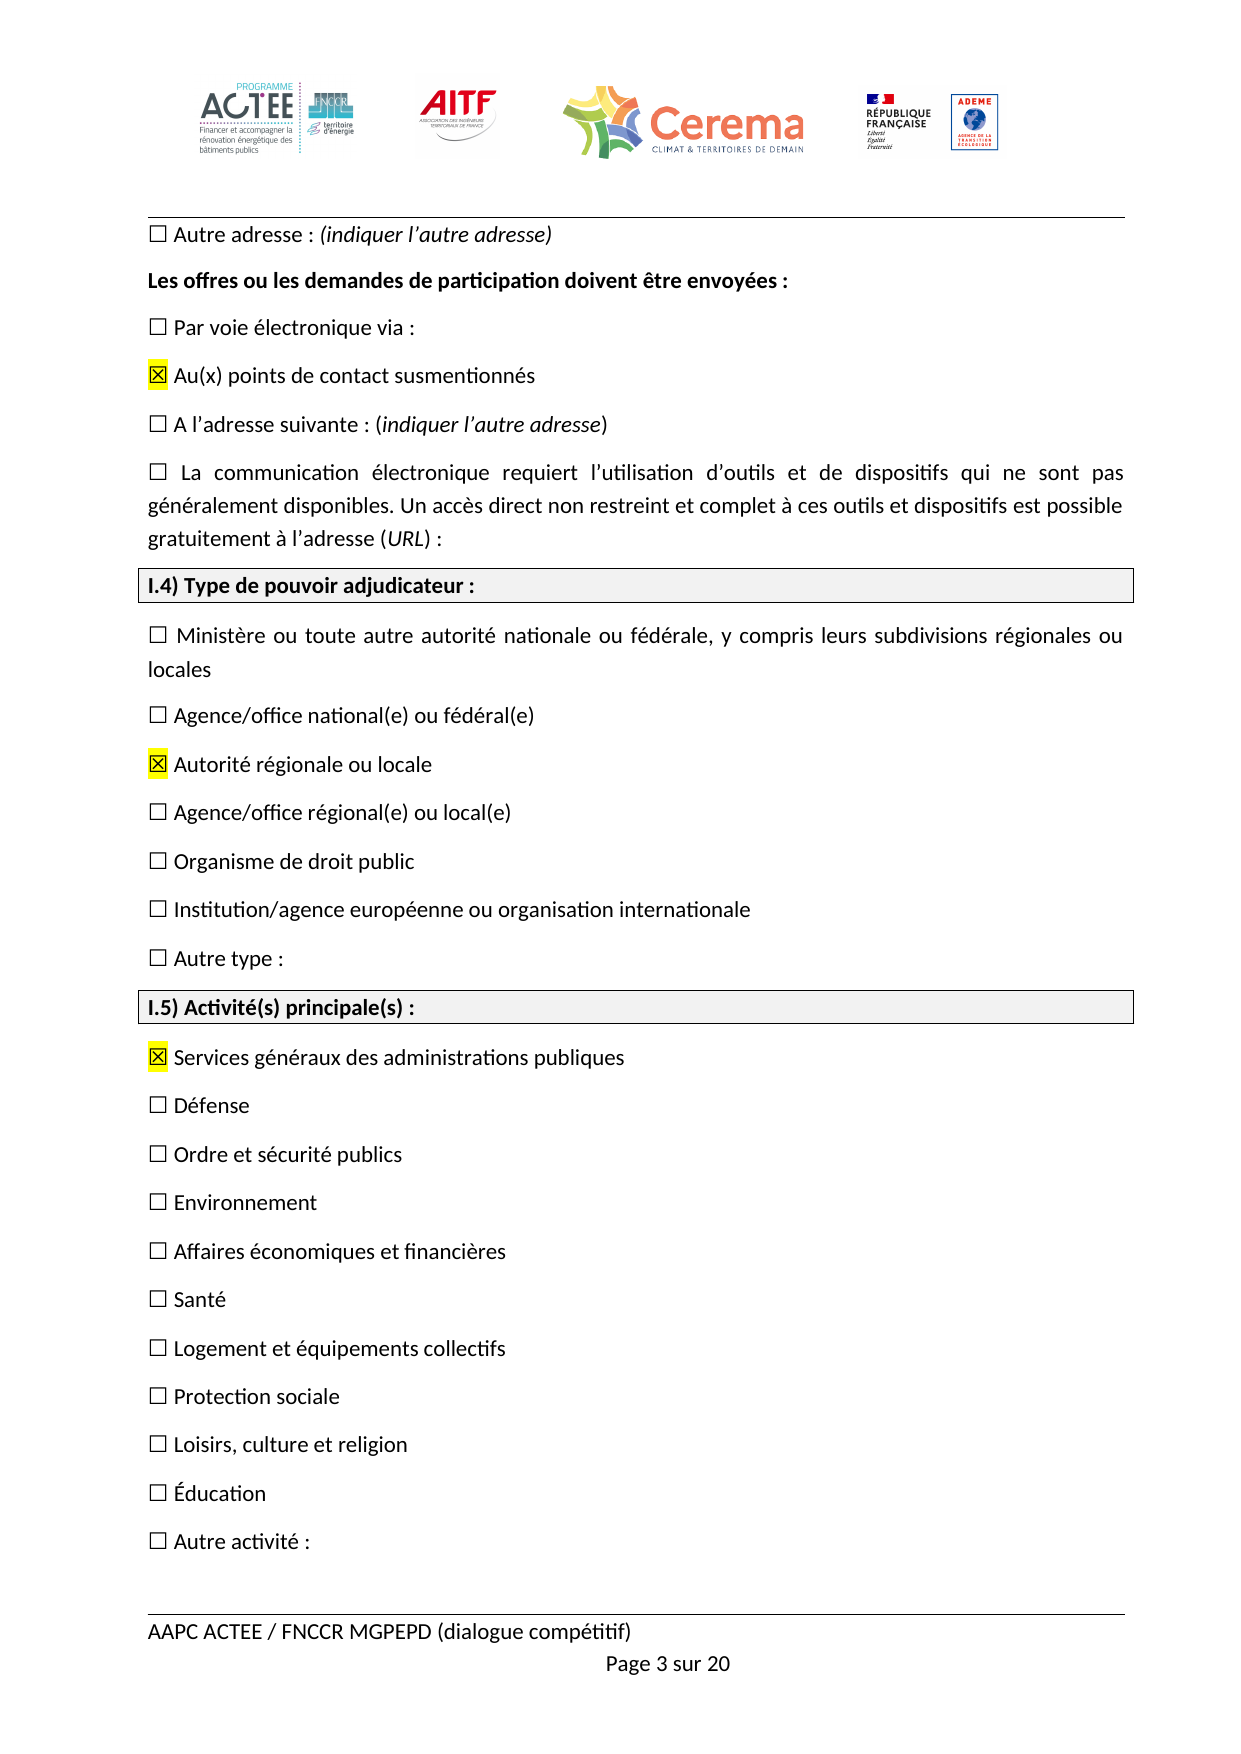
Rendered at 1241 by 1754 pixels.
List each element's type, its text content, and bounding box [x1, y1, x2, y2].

text Les offres ou les demandes de participation doivent être envoyées : [148, 266, 1125, 294]
text A l’adresse suivante : (indiquer l’autre adresse) [148, 408, 1125, 439]
text Loisirs, culture et religion [148, 1428, 1125, 1460]
picture [415, 73, 500, 159]
text Environnement [148, 1186, 1125, 1217]
text Par voie électronique via : [148, 311, 1125, 342]
text Ordre et sécurité publics [148, 1138, 1125, 1169]
picture [857, 85, 1008, 159]
text Institution/agence européenne ou organisation internationale [148, 893, 1125, 924]
text I.5) Activité(s) principale(s) : [139, 991, 1133, 1023]
text Autre adresse : (indiquer l’autre adresse) [148, 218, 1125, 249]
text Organisme de droit public [148, 845, 1125, 876]
text Protection sociale [148, 1380, 1125, 1411]
text Éducation [148, 1477, 1125, 1508]
picture [562, 86, 804, 159]
text Agence/office national(e) ou fédéral(e) [148, 699, 1125, 731]
text I.4) Type de pouvoir adjudicateur : [139, 569, 1133, 602]
text Autre type : [148, 942, 1125, 973]
text Agence/office régional(e) ou local(e) [148, 796, 1125, 827]
text Affaires économiques et financières [148, 1235, 1125, 1266]
picture [193, 74, 358, 159]
text Défense [148, 1089, 1125, 1121]
text Services généraux des administrations publiques [168, 1041, 1125, 1072]
text La communication électronique requiert l’utilisation d’outils et de dispositifs qui ne sont pas généralement disponibles. Un accès direct non restreint et complet à ces outils et dispositifs est possible gratuitement à l’adresse (URL) : [148, 456, 1125, 552]
text Logement et équipements collectifs [148, 1332, 1125, 1363]
text Autorité régionale ou locale [168, 748, 1125, 779]
text Santé [148, 1283, 1125, 1314]
text Ministère ou toute autre autorité nationale ou fédérale, y compris leurs subdivisions régionales ou locales [148, 619, 1125, 683]
text Au(x) points de contact susmentionnés [168, 359, 1125, 390]
text Autre activité : [148, 1525, 1125, 1557]
